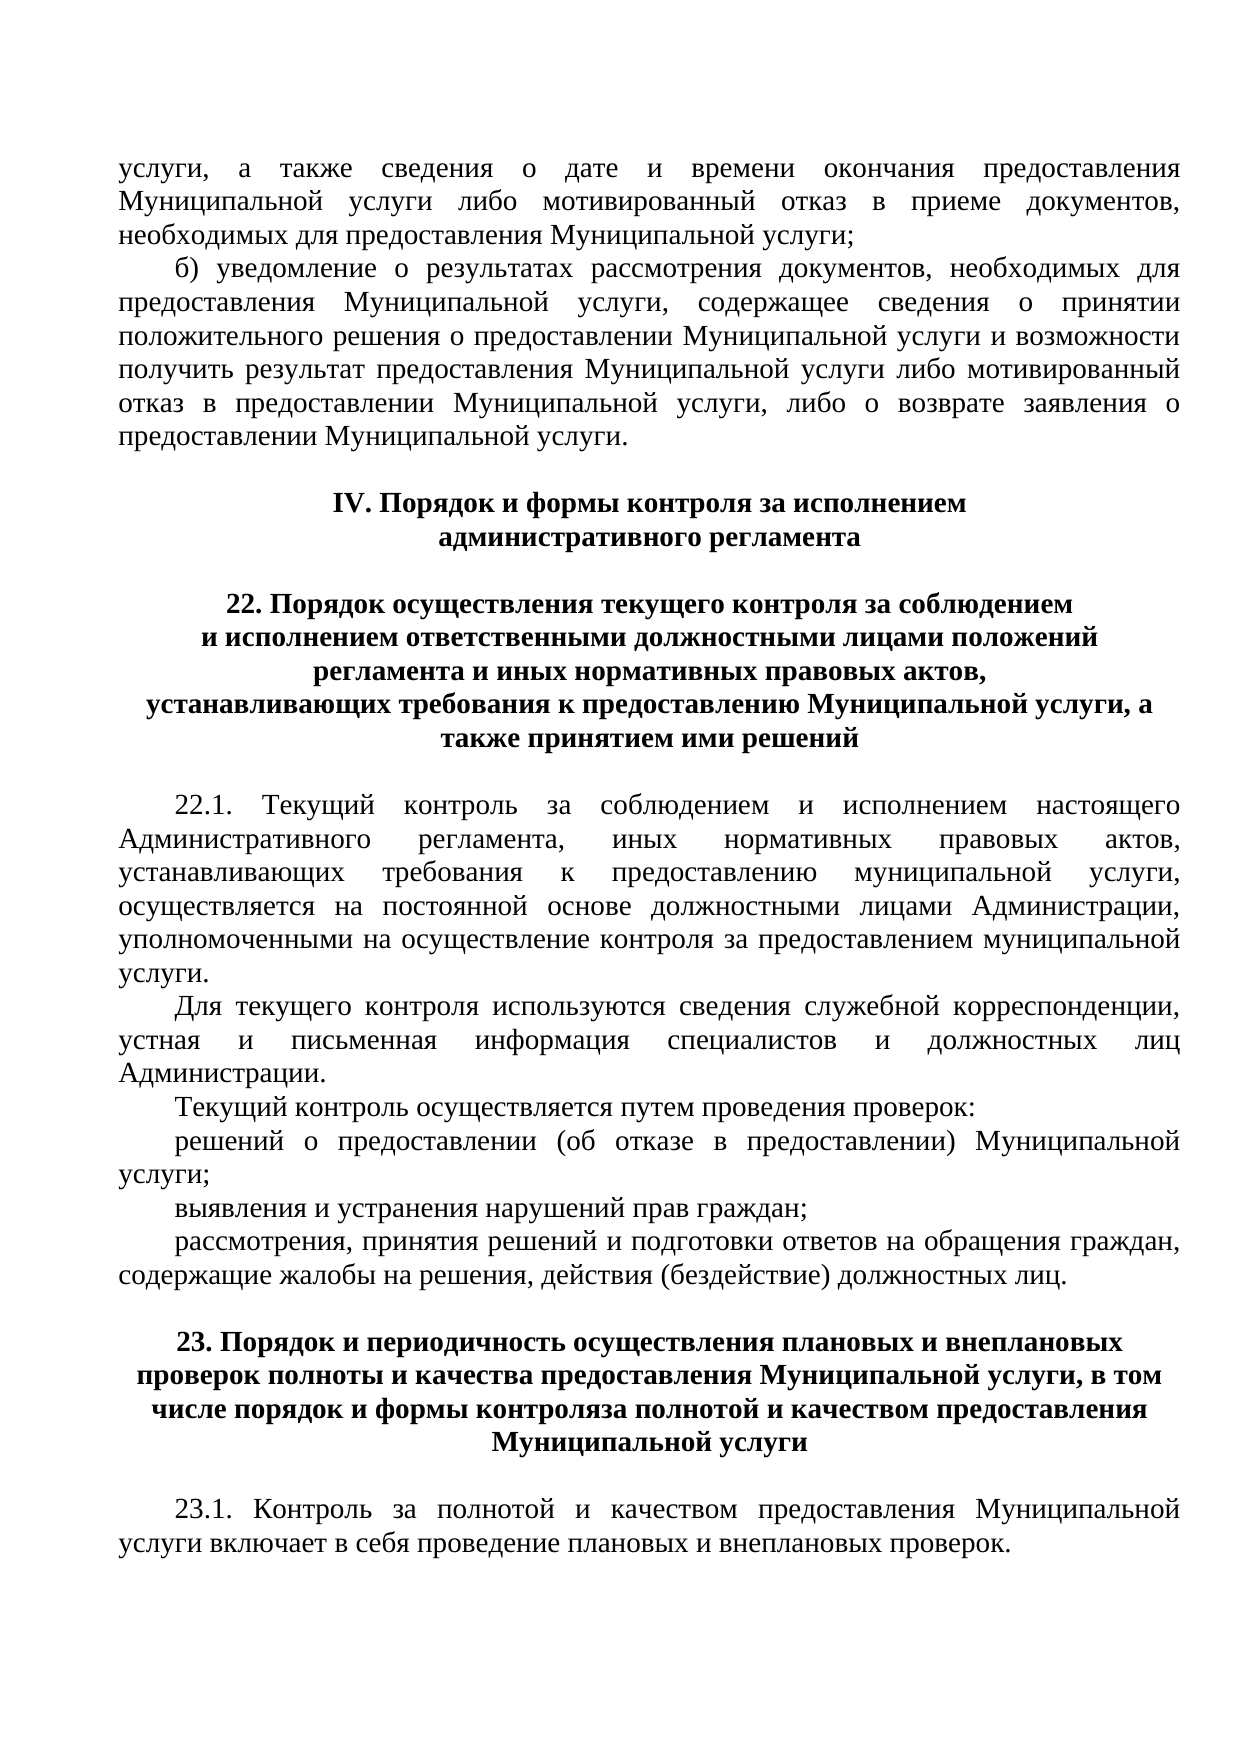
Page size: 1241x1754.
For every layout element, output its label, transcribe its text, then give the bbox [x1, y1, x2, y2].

text Для текущего контроля используются сведения служебной корреспонденции, устная и письменная информация специалистов и должностных лиц Администрации. [118, 988, 1181, 1089]
text и исполнением ответственными должностными лицами положений [118, 619, 1181, 653]
text Текущий контроль осуществляется путем проведения проверок: [118, 1089, 1181, 1123]
text 22. Порядок осуществления текущего контроля за соблюдением [118, 586, 1181, 619]
text б) уведомление о результатах рассмотрения документов, необходимых для предоставления Муниципальной услуги, содержащее сведения о принятии положительного решения о предоставлении Муниципальной услуги и возможности получить результат предоставления Муниципальной услуги либо мотивированный отказ в предоставлении Муниципальной услуги, либо о возврате заявления о предоставлении Муниципальной услуги. [118, 251, 1181, 452]
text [118, 150, 1181, 251]
text 23.1. Контроль за полнотой и качеством предоставления Муниципальной услуги включает в себя проведение плановых и внеплановых проверок. [118, 1492, 1181, 1559]
text выявления и устранения нарушений прав граждан; [118, 1190, 1181, 1223]
text 23. Порядок и периодичность осуществления плановых и внеплановых [118, 1324, 1181, 1357]
text проверок полноты и качества предоставления Муниципальной услуги, в том числе порядок и формы контроляза полнотой и качеством предоставления Муниципальной услуги [118, 1357, 1181, 1458]
text 22.1. Текущий контроль за соблюдением и исполнением настоящего Административного регламента, иных нормативных правовых актов, устанавливающих требования к предоставлению муниципальной услуги, осуществляется на постоянной основе должностными лицами Администрации, уполномоченными на осуществление контроля за предоставлением муниципальной услуги. [118, 787, 1181, 988]
text решений о предоставлении (об отказе в предоставлении) Муниципальной услуги; [118, 1123, 1181, 1190]
text рассмотрения, принятия решений и подготовки ответов на обращения граждан, содержащие жалобы на решения, действия (бездействие) должностных лиц. [118, 1223, 1181, 1290]
text административного регламента [118, 519, 1181, 552]
text регламента и иных нормативных правовых актов, [118, 653, 1181, 687]
text устанавливающих требования к предоставлению Муниципальной услуги, а также принятием ими решений [118, 687, 1181, 754]
text IV. Порядок и формы контроля за исполнением [118, 485, 1181, 519]
